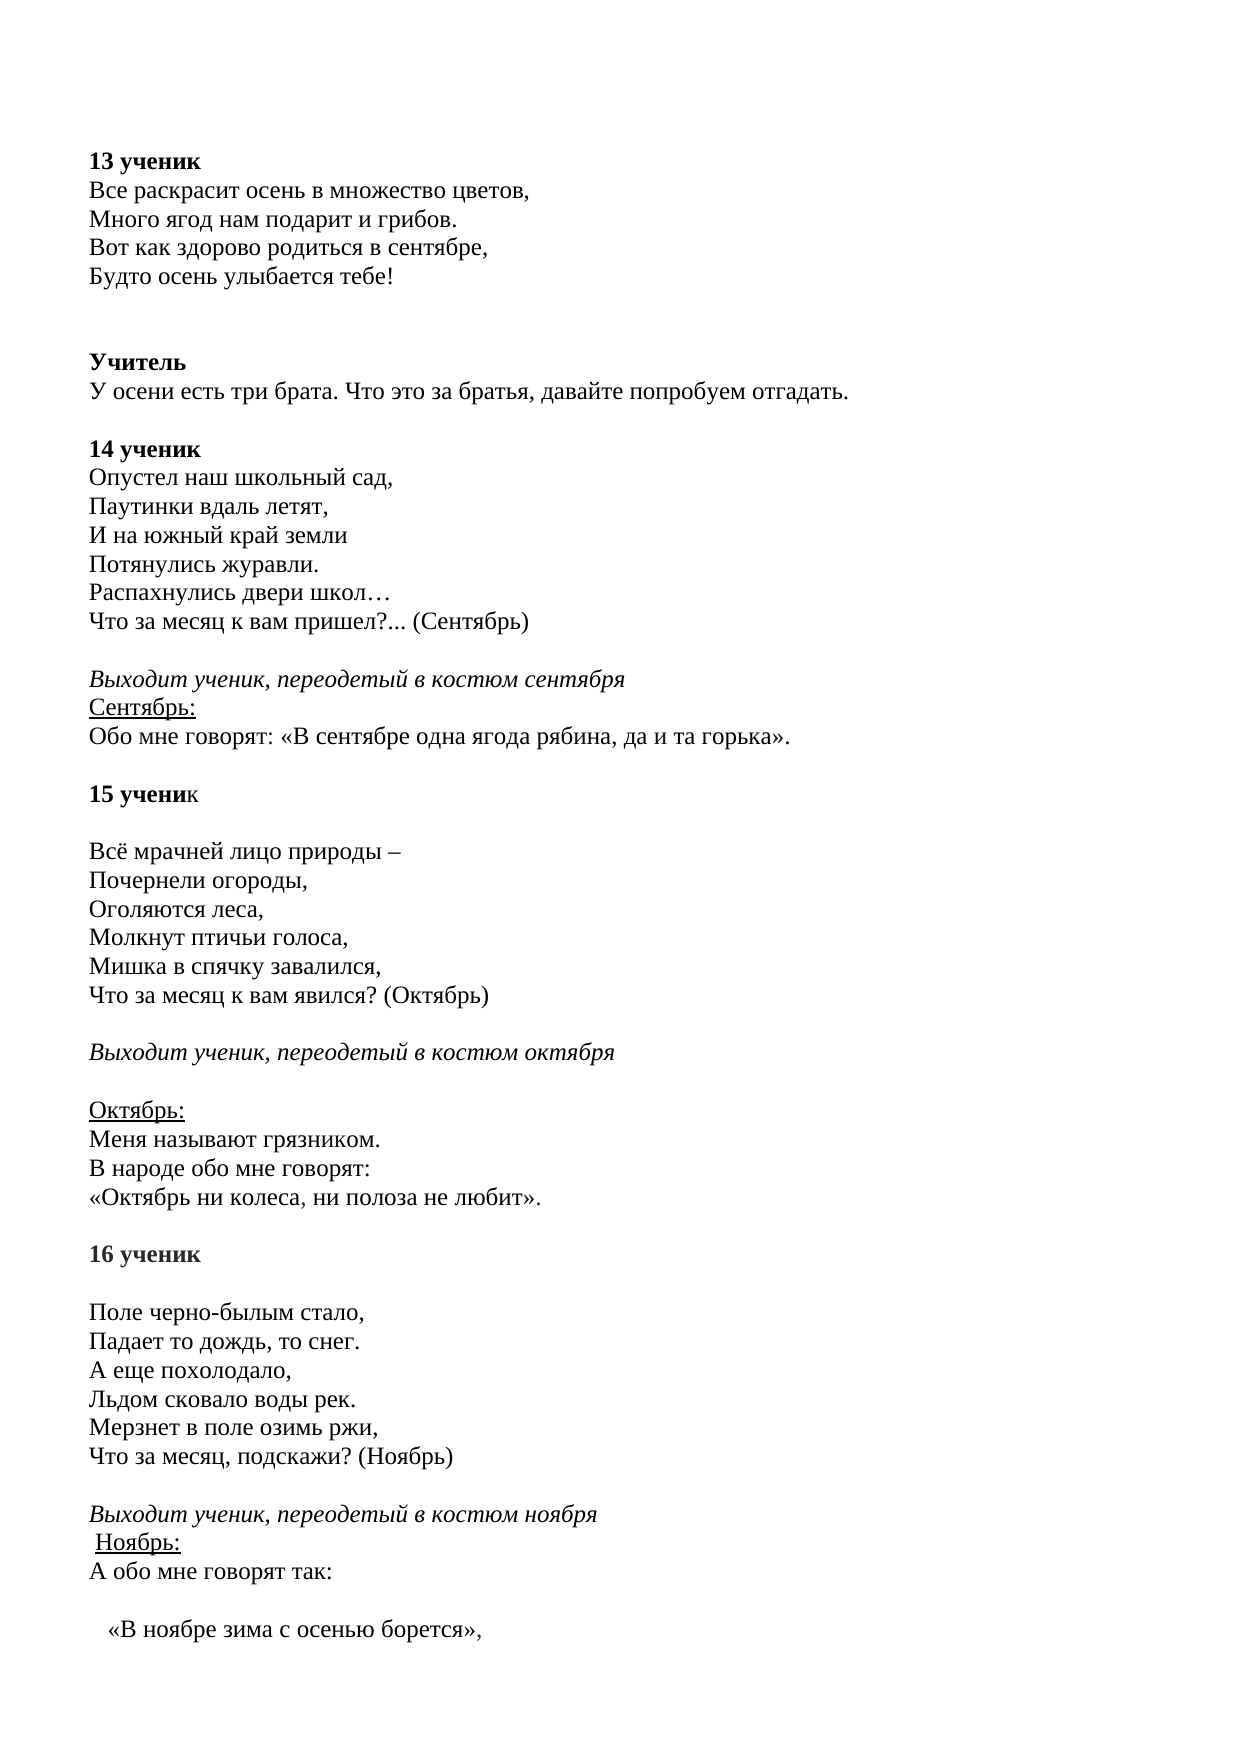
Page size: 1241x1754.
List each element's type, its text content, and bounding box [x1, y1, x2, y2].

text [89, 1614, 1152, 1643]
text Все раскрасит осень в множество цветов, [89, 175, 1152, 204]
text 14 ученик [89, 434, 1152, 462]
text Потянулись журавли. [89, 549, 1152, 577]
text Мерзнет в поле озимь ржи, [89, 1412, 1152, 1441]
text 16 ученик [89, 1239, 1152, 1268]
text У осени есть три брата. Что это за братья, давайте попробуем отгадать. [89, 376, 1152, 405]
text Что за месяц, подскажи? (Ноябрь) [89, 1441, 1152, 1470]
text Что за месяц к вам пришел?... (Сентябрь) [89, 606, 1152, 635]
text Опустел наш школьный сад, [89, 462, 1152, 491]
text 15 ученик [89, 779, 1152, 807]
text Выходит ученик, переодетый в костюм ноября [89, 1499, 1152, 1527]
text Льдом сковало воды рек. [89, 1384, 1152, 1412]
text Выходит ученик, переодетый в костюм октября [89, 1037, 1152, 1066]
text Выходит ученик, переодетый в костюм сентября [89, 664, 1152, 692]
text Вот как здорово родиться в сентябре, Будто осень улыбается тебе! [89, 232, 1152, 290]
text Поле черно-былым стало, [89, 1297, 1152, 1326]
text Молкнут птичьи голоса, [89, 922, 1152, 951]
text Мишка в спячку завалился, [89, 951, 1152, 980]
text Что за месяц к вам явился? (Октябрь) [89, 980, 1152, 1009]
text Учитель [89, 347, 1152, 376]
text Сентябрь: Обо мне говорят: «В сентябре одна ягода рябина, да и та горька». [89, 692, 1152, 750]
text А еще похолодало, [89, 1355, 1152, 1384]
text Много ягод нам подарит и грибов. [89, 204, 1152, 232]
text Ноябрь: А обо мне говорят так: [89, 1527, 1152, 1585]
text Распахнулись двери школ… [89, 577, 1152, 606]
text И на южный край земли [89, 520, 1152, 549]
text Октябрь: Меня называют грязником. В народе обо мне говорят: «Октябрь ни колеса, ни полоза не любит». [89, 1095, 1152, 1210]
text Падает то дождь, то снег. [89, 1326, 1152, 1355]
text 13 ученик [89, 146, 1152, 175]
text Оголяются леса, [89, 894, 1152, 922]
text Всё мрачней лицо природы – [89, 836, 1152, 865]
text Почернели огороды, [89, 865, 1152, 894]
text Паутинки вдаль летят, [89, 491, 1152, 520]
